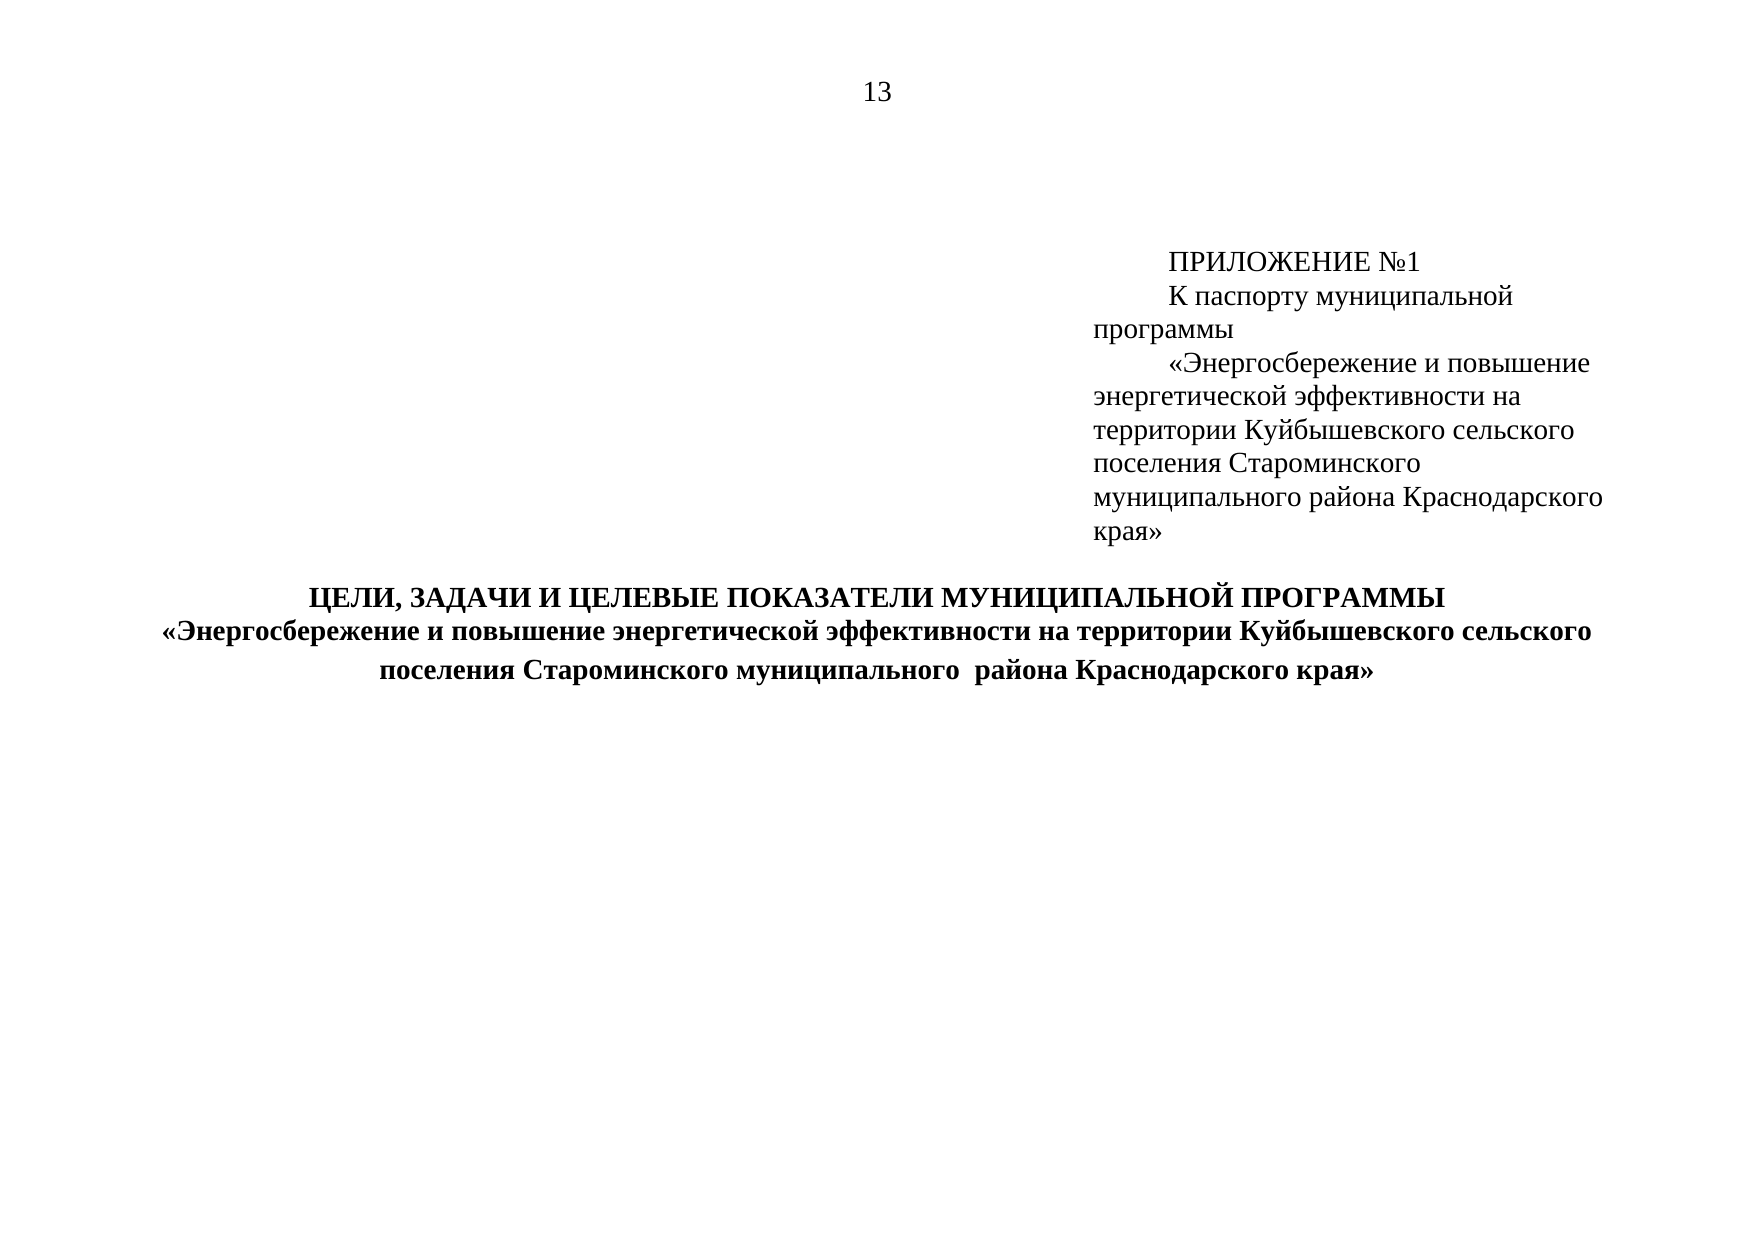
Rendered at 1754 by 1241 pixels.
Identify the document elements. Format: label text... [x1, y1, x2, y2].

text «Энергосбережение и повышение энергетической эффективности на территории Куйбышевского сельского поселения Староминского муниципального района Краснодарского края» [1093, 345, 1636, 546]
text ПРИЛОЖЕНИЕ №1 [1093, 244, 1636, 278]
text К паспорту муниципальной программы [1093, 278, 1636, 345]
text ЦЕЛИ, ЗАДАЧИ И ЦЕЛЕВЫЕ ПОКАЗАТЕЛИ МУНИЦИПАЛЬНОЙ ПРОГРАММЫ [118, 580, 1636, 613]
text «Энергосбережение и повышение энергетической эффективности на территории Куйбышевского сельского поселения Староминского муниципального района Краснодарского края» [118, 613, 1636, 685]
